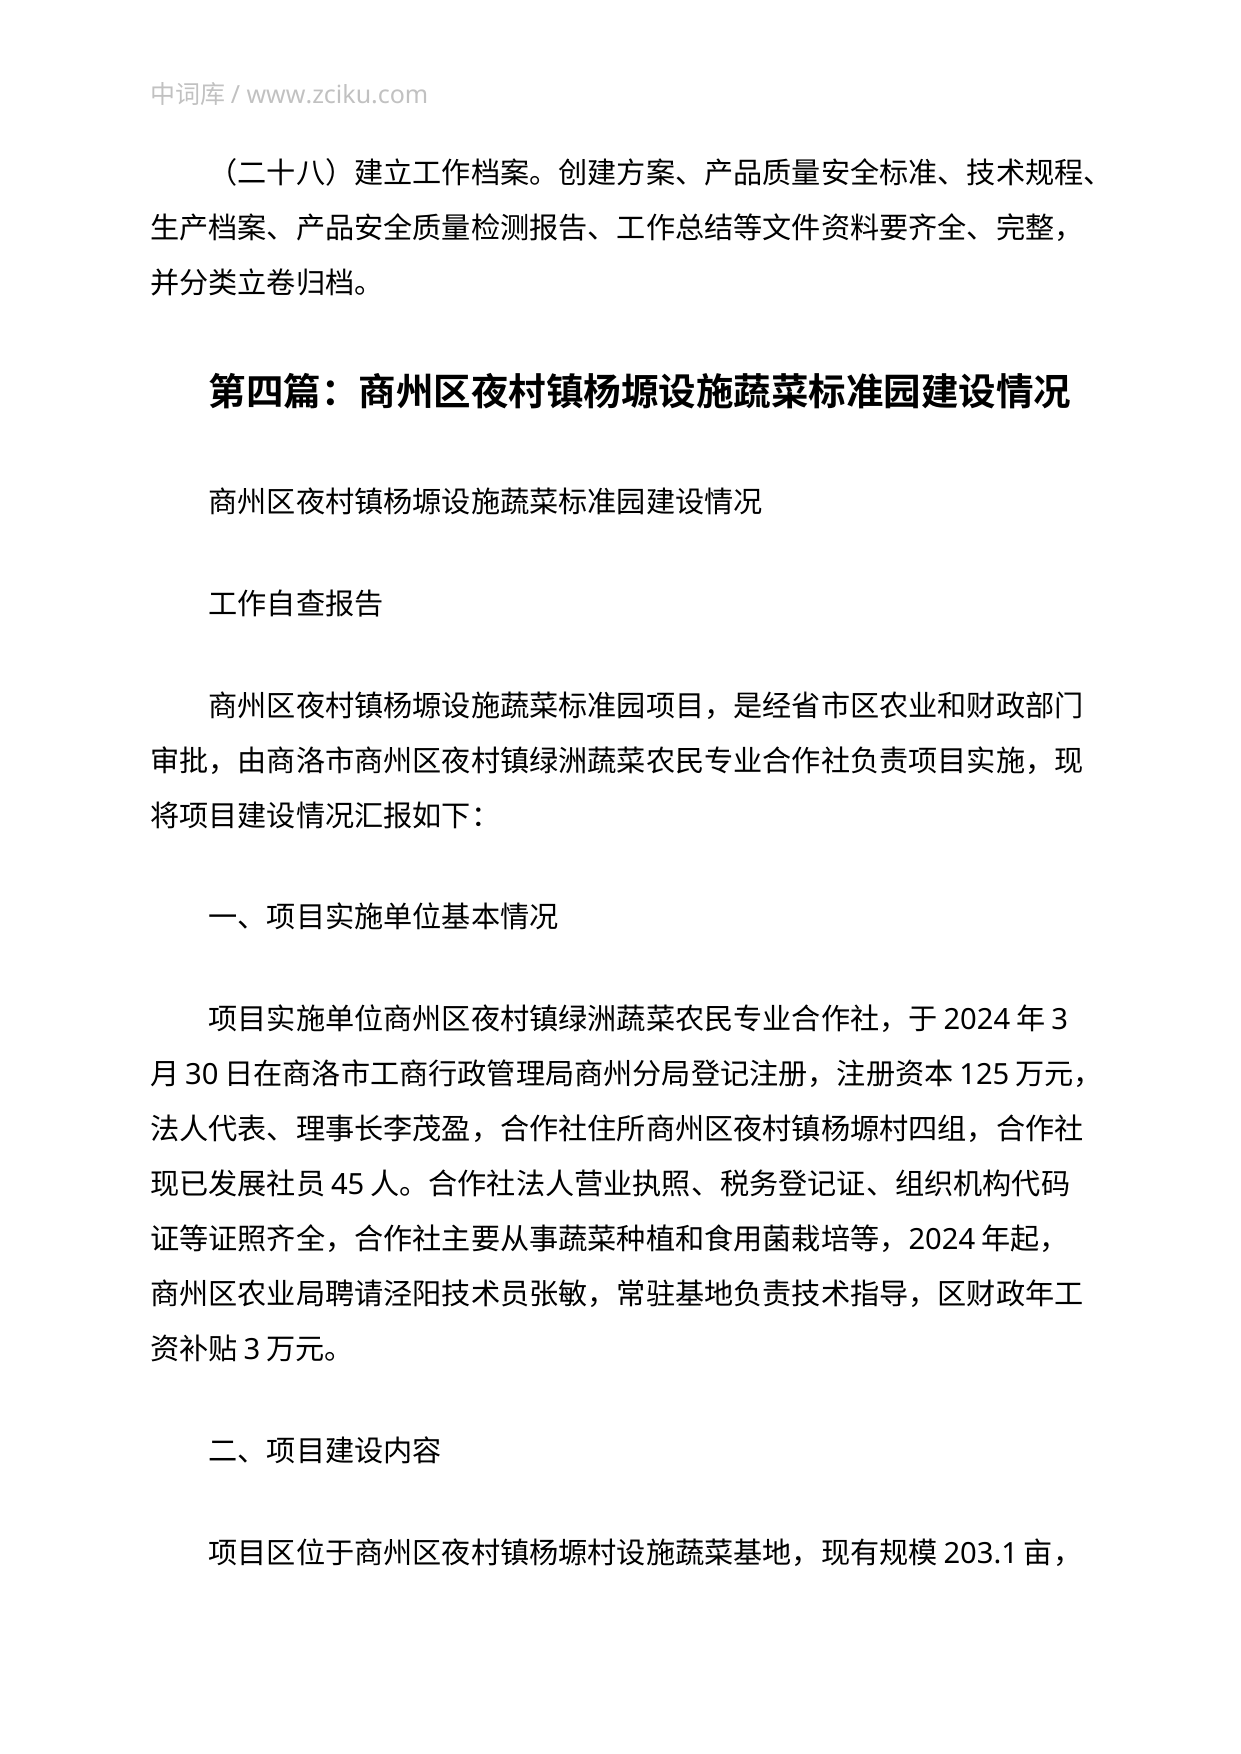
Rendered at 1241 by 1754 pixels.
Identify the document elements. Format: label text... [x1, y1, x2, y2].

text 工作自查报告 [150, 581, 1090, 623]
text 商州区夜村镇杨塬设施蔬菜标准园建设情况 [150, 479, 1090, 521]
text 商州区夜村镇杨塬设施蔬菜标准园项目，是经省市区农业和财政部门审批，由商洛市商州区夜村镇绿洲蔬菜农民专业合作社负责项目实施，现将项目建设情况汇报如下： [150, 682, 1090, 834]
text 一、项目实施单位基本情况 [150, 894, 1090, 936]
text （二十八）建立工作档案。创建方案、产品质量安全标准、技术规程、生产档案、产品安全质量检测报告、工作总结等文件资料要齐全、完整，并分类立卷归档。 [150, 150, 1090, 302]
text 二、项目建设内容 [150, 1428, 1090, 1470]
text 项目实施单位商州区夜村镇绿洲蔬菜农民专业合作社，于2024年3月30日在商洛市工商行政管理局商州分局登记注册，注册资本125万元，法人代表、理事长李茂盈，合作社住所商州区夜村镇杨塬村四组，合作社现已发展社员45人。合作社法人营业执照、税务登记证、组织机构代码证等证照齐全，合作社主要从事蔬菜种植和食用菌栽培等，2024年起，商州区农业局聘请泾阳技术员张敏，常驻基地负责技术指导，区财政年工资补贴3万元。 [150, 996, 1090, 1368]
text 第四篇：商州区夜村镇杨塬设施蔬菜标准园建设情况 [150, 362, 1090, 416]
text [150, 1529, 1090, 1572]
